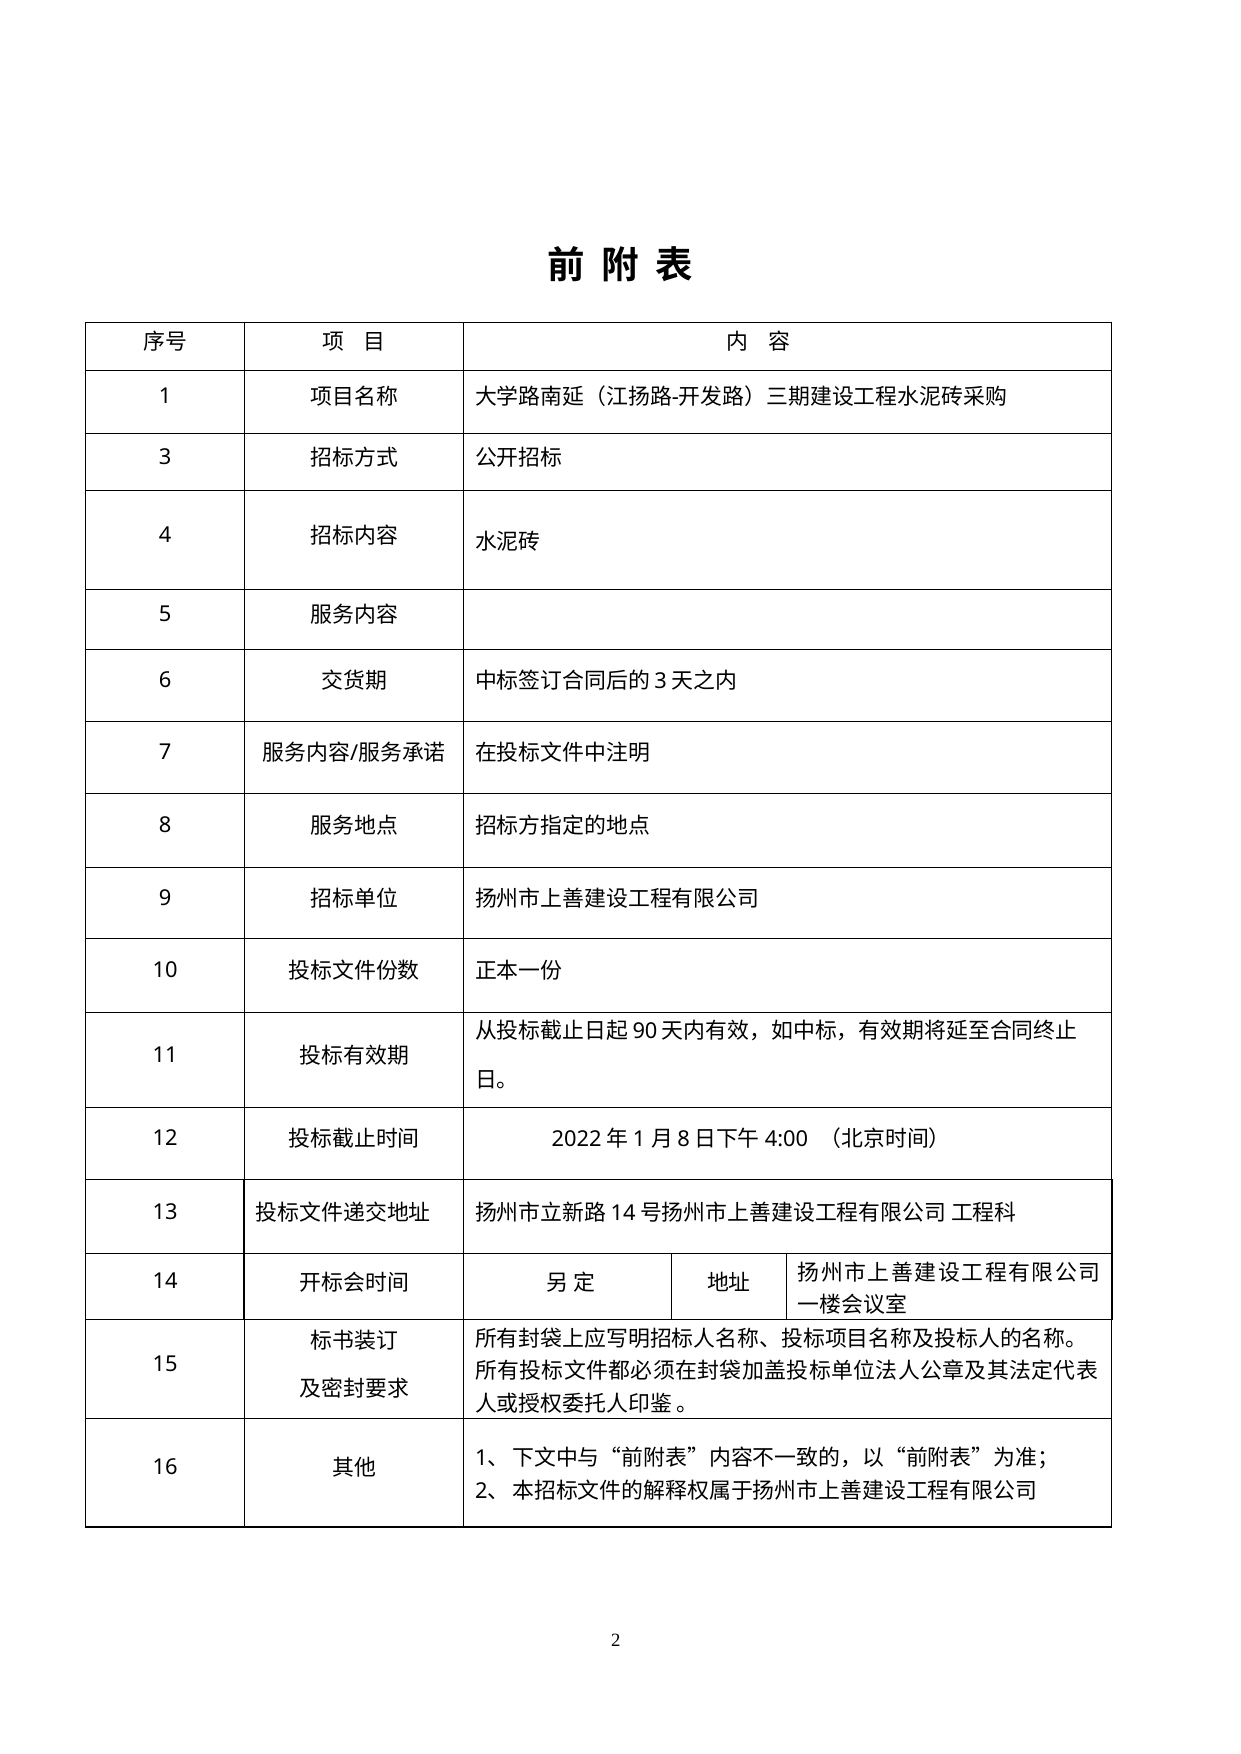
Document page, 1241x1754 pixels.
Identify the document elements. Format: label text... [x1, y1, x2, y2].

table_cell 投标文件递交地址 [245, 1180, 463, 1253]
table_cell 4 [86, 491, 244, 589]
table_cell 招标单位 [245, 868, 463, 938]
table_cell 16 [86, 1419, 244, 1526]
table_cell 7 [86, 722, 244, 793]
table_cell 另 定 [464, 1254, 671, 1319]
table_cell 公开招标 [464, 434, 1111, 490]
table_cell 服务内容/服务承诺 [245, 722, 463, 793]
table_header 内 容 [464, 323, 1111, 369]
table_cell 招标内容 [245, 491, 463, 589]
table_cell 从投标截止日起90天内有效，如中标，有效期将延至合同终止日。 [464, 1013, 1111, 1107]
table_cell 2022年 1 月8日下午 4:00 （北京时间） [464, 1108, 1111, 1179]
table_cell 13 [86, 1180, 243, 1253]
table_cell 中标签订合同后的3天之内 [464, 650, 1111, 721]
table_cell 11 [86, 1013, 244, 1107]
table_cell 14 [86, 1254, 243, 1319]
table_cell 投标截止时间 [245, 1108, 463, 1179]
table_header 项 目 [245, 323, 463, 369]
table_cell 6 [86, 650, 244, 721]
table_cell 服务内容 [245, 590, 463, 649]
table_cell 10 [86, 939, 244, 1012]
table_cell 其他 [245, 1419, 463, 1526]
table_cell 3 [86, 434, 244, 490]
table_cell 正本一份 [464, 939, 1111, 1012]
table_cell 招标方式 [245, 434, 463, 490]
table_cell 8 [86, 794, 244, 867]
table_cell [464, 590, 1111, 649]
table_cell 服务地点 [245, 794, 463, 867]
table_cell 5 [86, 590, 244, 649]
table_cell 交货期 [245, 650, 463, 721]
table_cell 扬州市上善建设工程有限公司 [464, 868, 1111, 938]
table_cell 9 [86, 868, 244, 938]
table_cell 下文中与“前附表”内容不一致的，以“前附表”为准； 本招标文件的解释权属于扬州市上善建设工程有限公司 [464, 1419, 1111, 1526]
table_cell 投标有效期 [245, 1013, 463, 1107]
table_cell 地址 [672, 1254, 786, 1319]
table_cell 招标方指定的地点 [464, 794, 1111, 867]
table_cell 扬州市上善建设工程有限公司一楼会议室 [787, 1254, 1111, 1319]
table_cell 标书装订 及密封要求 [245, 1320, 463, 1418]
text 前 附 表 [118, 229, 1122, 294]
table_header 序号 [86, 323, 244, 369]
table_cell 12 [86, 1108, 244, 1179]
table_cell 开标会时间 [245, 1254, 463, 1319]
table_cell 15 [86, 1320, 244, 1418]
table_cell 水泥砖 [464, 491, 1111, 589]
table_cell 在投标文件中注明 [464, 722, 1111, 793]
table_cell 项目名称 [245, 371, 463, 432]
table_cell 1 [86, 371, 244, 432]
table_cell 投标文件份数 [245, 939, 463, 1012]
table_cell 扬州市立新路14号扬州市上善建设工程有限公司 工程科 [464, 1180, 1111, 1253]
table_cell 所有封袋上应写明招标人名称、投标项目名称及投标人的名称。 所有投标文件都必须在封袋加盖投标单位法人公章及其法定代表人或授权委托人印鉴 。 [464, 1320, 1111, 1418]
table_cell 大学路南延（江扬路-开发路）三期建设工程水泥砖采购 [464, 371, 1111, 432]
